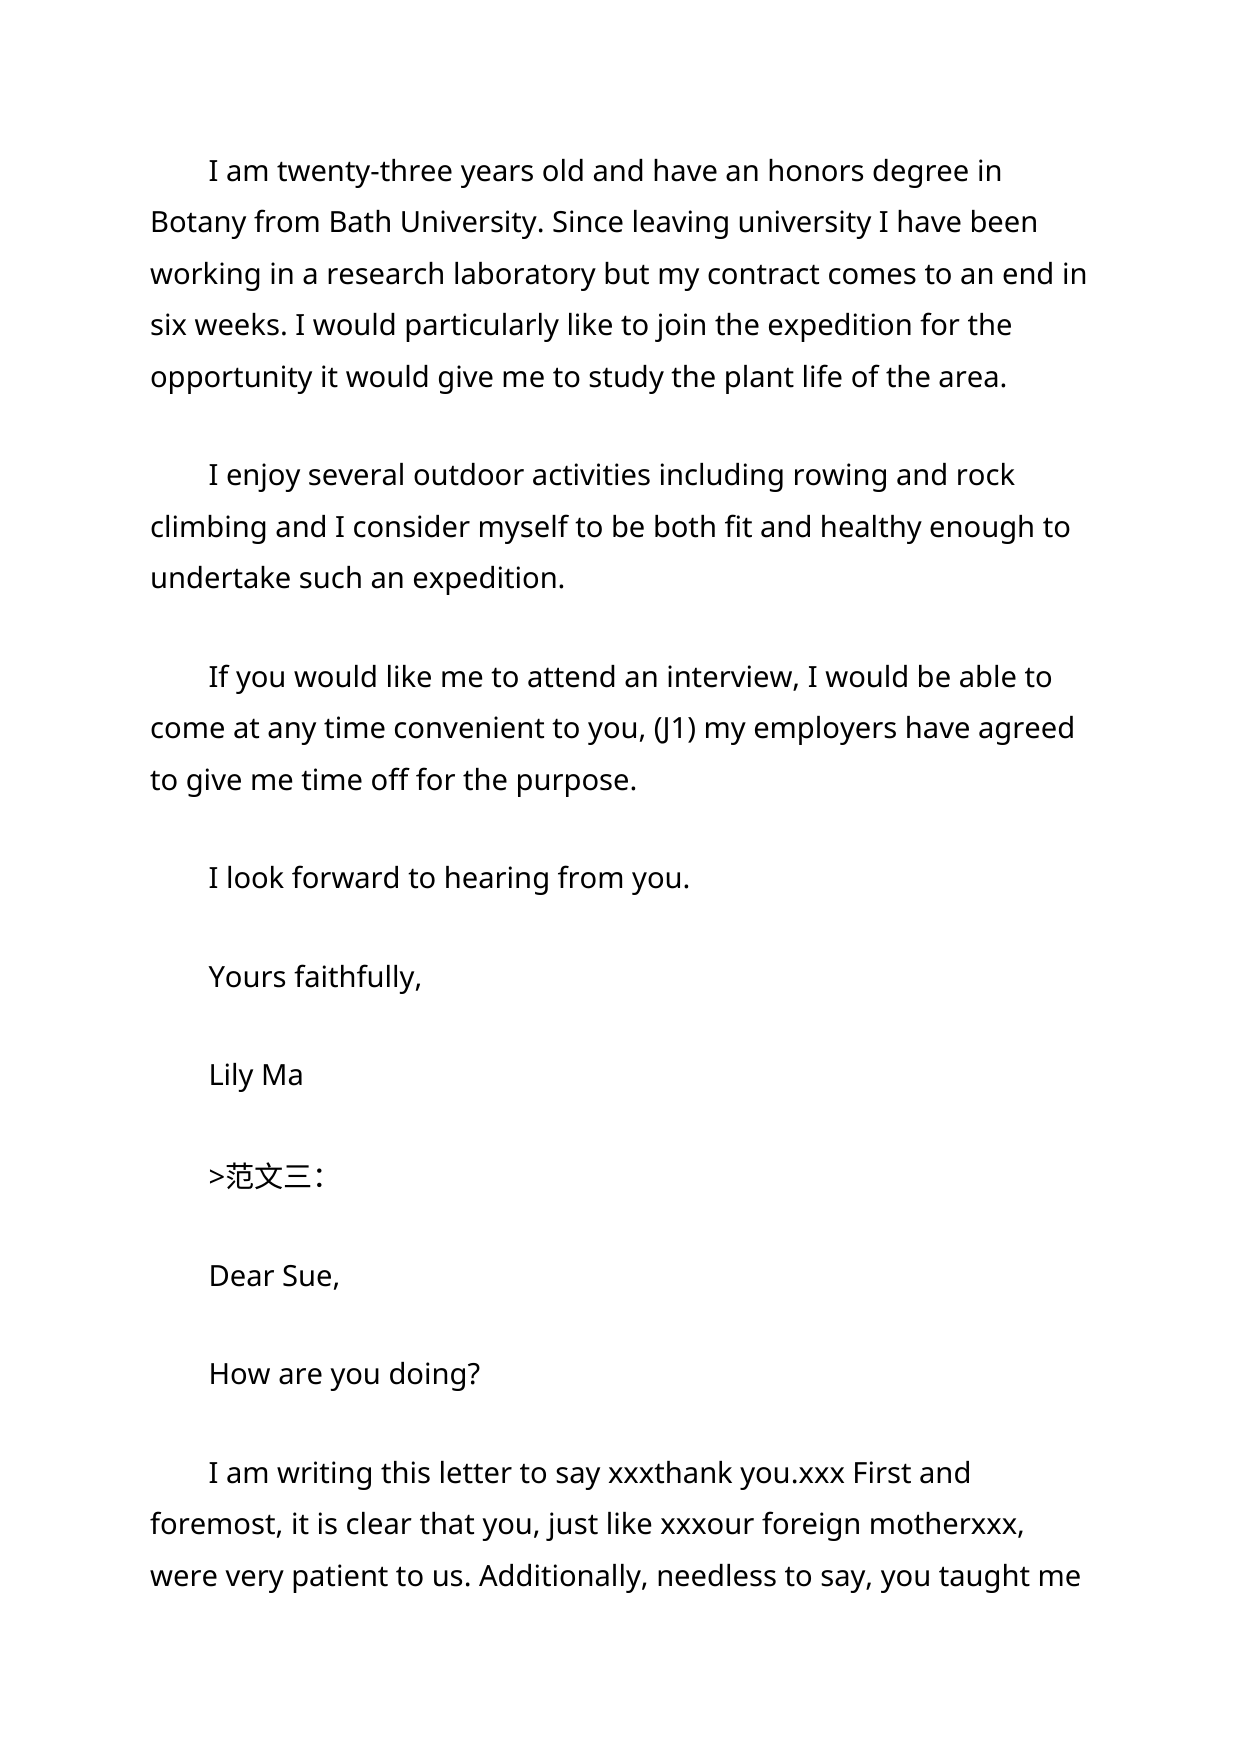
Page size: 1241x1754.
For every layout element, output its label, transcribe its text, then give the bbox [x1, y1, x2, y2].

text I look forward to hearing from you. [150, 858, 1090, 897]
text Dear Sue, [150, 1255, 1090, 1295]
text How are you doing? [150, 1353, 1090, 1393]
text I enjoy several outdoor activities including rowing and rock climbing and I consider myself to be both fit and healthy enough to undertake such an expedition. [150, 455, 1090, 597]
text If you would like me to attend an interview, I would be able to come at any time convenient to you, (J1) my employers have agreed to give me time off for the purpose. [150, 656, 1090, 799]
text Yours faithfully, [150, 956, 1090, 996]
text Lily Ma [150, 1055, 1090, 1094]
text I am twenty-three years old and have an honors degree in Botany from Bath University. Since leaving university I have been working in a research laboratory but my contract comes to an end in six weeks. I would particularly like to join the expedition for the opportunity it would give me to study the plant life of the area. [150, 150, 1090, 396]
text >范文三： [150, 1153, 1090, 1196]
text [150, 1452, 1090, 1595]
